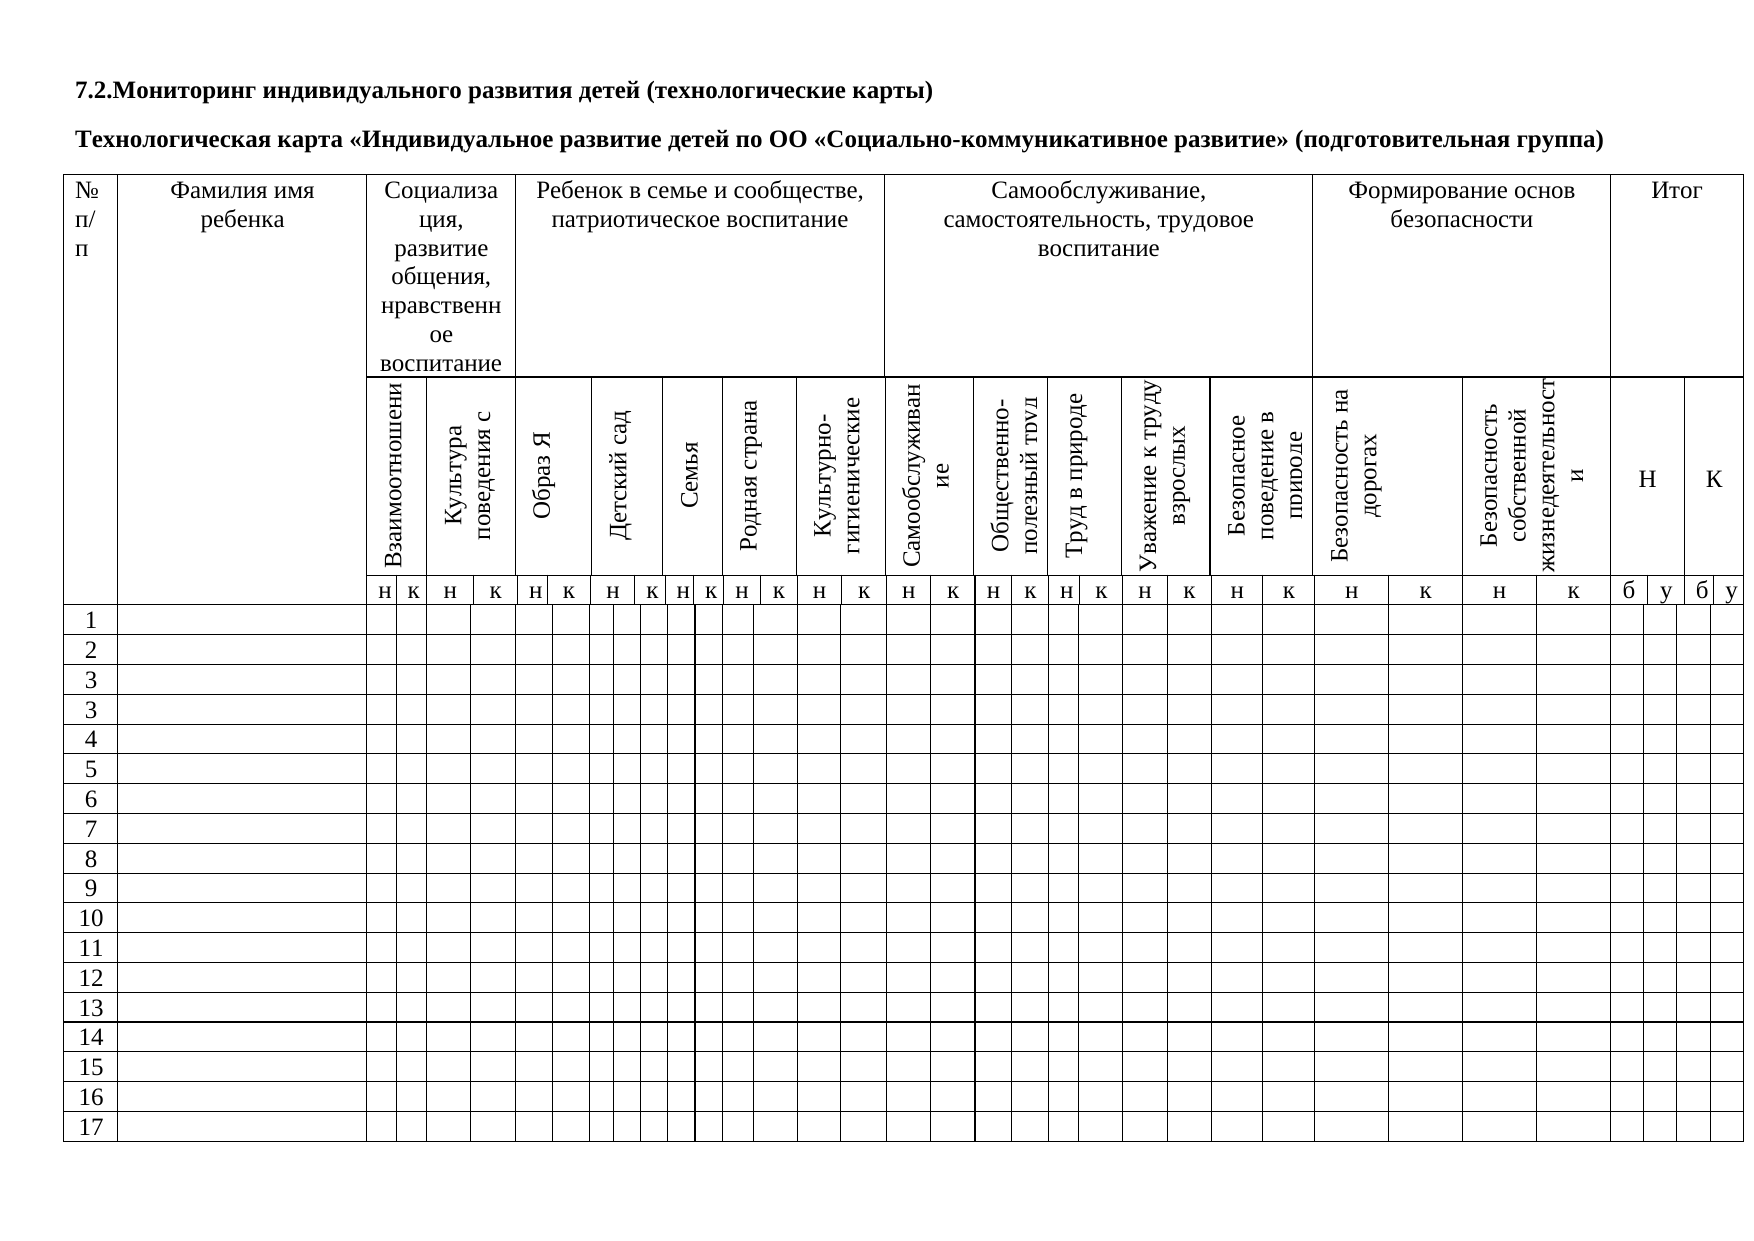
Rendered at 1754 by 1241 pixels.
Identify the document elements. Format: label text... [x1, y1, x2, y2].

table_cell [1463, 784, 1536, 813]
table_cell [614, 695, 640, 723]
table_cell Безопасное поведение в природе [1211, 378, 1312, 574]
table_cell [516, 754, 552, 783]
table_cell [427, 933, 470, 962]
table_cell [1611, 814, 1643, 843]
table_cell н [367, 576, 396, 604]
table_cell [1123, 695, 1167, 723]
table_header Итог [1611, 175, 1743, 376]
text 7.2.Мониторинг индивидуального развития детей (технологические карты) [75, 75, 1679, 104]
table_cell [1711, 1082, 1743, 1111]
table_cell [397, 844, 426, 872]
table_cell н [798, 576, 841, 604]
table_cell [614, 1082, 640, 1111]
table_cell [1168, 635, 1211, 664]
table_cell [1049, 1082, 1078, 1111]
table_cell 4 [64, 725, 117, 753]
table_cell [754, 635, 797, 664]
table_cell [1611, 665, 1643, 694]
table_cell [668, 963, 694, 992]
table_cell [1537, 725, 1610, 753]
table_cell [1263, 903, 1314, 932]
table_cell [798, 844, 840, 872]
table_cell [976, 725, 1011, 753]
table_cell [841, 903, 886, 932]
table_cell [1049, 754, 1078, 783]
table_cell [1463, 1052, 1536, 1081]
table_cell [516, 665, 552, 694]
table_cell 9 [64, 874, 117, 902]
table_cell [1711, 1023, 1743, 1051]
table_cell [1168, 784, 1211, 813]
table_cell [1263, 665, 1314, 694]
table_cell [590, 933, 613, 962]
table_cell [931, 844, 974, 872]
table_cell [976, 993, 1011, 1021]
table_cell [590, 993, 613, 1021]
table_cell [754, 725, 797, 753]
table_cell [1389, 1082, 1462, 1111]
table_cell [614, 605, 640, 634]
table_cell [1049, 695, 1078, 723]
table_cell [1677, 725, 1710, 753]
table_cell [641, 933, 667, 962]
table_cell [1644, 635, 1676, 664]
table_cell [1263, 784, 1314, 813]
table_cell [1463, 754, 1536, 783]
table_cell [118, 695, 366, 723]
table_cell [976, 754, 1011, 783]
table_cell [427, 1112, 470, 1141]
table_cell [723, 784, 753, 813]
table_cell Культурно-гигиенические навыки [797, 378, 885, 574]
table_cell [516, 1023, 552, 1051]
table_cell [397, 933, 426, 962]
table_cell [754, 605, 797, 634]
table_cell [1537, 754, 1610, 783]
table_cell [1537, 665, 1610, 694]
table_cell [1389, 993, 1462, 1021]
table_cell [696, 963, 722, 992]
table_cell [1315, 874, 1388, 902]
table_cell н [1123, 576, 1167, 604]
table_cell [367, 784, 396, 813]
table_cell 12 [64, 963, 117, 992]
table_cell [641, 754, 667, 783]
table_cell [471, 1112, 515, 1141]
table_cell н [1315, 576, 1388, 604]
table_cell [841, 784, 886, 813]
table_cell [1212, 665, 1262, 694]
table_cell [841, 1023, 886, 1051]
table_cell [1212, 695, 1262, 723]
table_cell [367, 635, 396, 664]
table_cell [754, 844, 797, 872]
table_cell [1711, 963, 1743, 992]
table_cell [1123, 725, 1167, 753]
table_cell [1644, 993, 1676, 1021]
table_cell [641, 605, 667, 634]
table_cell [887, 874, 930, 902]
table_cell [1049, 844, 1078, 872]
table_cell [1463, 725, 1536, 753]
table_cell [696, 844, 722, 872]
table_cell [1079, 844, 1122, 872]
table_cell [798, 903, 840, 932]
table_cell [471, 695, 515, 723]
table_cell [976, 1082, 1011, 1111]
table_cell [641, 725, 667, 753]
table_cell [1049, 1112, 1078, 1141]
table_cell [1315, 814, 1388, 843]
table_cell [590, 754, 613, 783]
table_cell [1212, 754, 1262, 783]
table_cell [118, 903, 366, 932]
table_cell [1049, 903, 1078, 932]
table_cell [1168, 903, 1211, 932]
table_cell [1123, 844, 1167, 872]
table_cell [798, 1082, 840, 1111]
table_cell [841, 933, 886, 962]
table_header № п/п [64, 175, 117, 604]
table_cell к [635, 576, 665, 604]
table_cell [887, 1023, 930, 1051]
table_cell [1049, 605, 1078, 634]
table_cell [1711, 874, 1743, 902]
table_cell Семья [663, 378, 722, 574]
table_cell [1644, 695, 1676, 723]
table_cell [1263, 695, 1314, 723]
table_cell [1463, 814, 1536, 843]
table_cell 5 [64, 754, 117, 783]
table_cell [397, 814, 426, 843]
table_cell [1644, 1023, 1676, 1051]
table_cell [1079, 784, 1122, 813]
table_cell [427, 874, 470, 902]
table_cell [1012, 1082, 1048, 1111]
table_cell [723, 844, 753, 872]
table_cell 7 [64, 814, 117, 843]
table_cell [1711, 635, 1743, 664]
table_cell [841, 1112, 886, 1141]
table_cell к [1080, 576, 1122, 604]
table_cell [1123, 635, 1167, 664]
table_cell у [1648, 576, 1684, 604]
table_cell [841, 605, 886, 634]
table_cell [696, 695, 722, 723]
table_cell [931, 814, 974, 843]
table_cell [1389, 903, 1462, 932]
table_cell 3 [64, 665, 117, 694]
table_cell [1677, 635, 1710, 664]
table_cell [427, 963, 470, 992]
table_cell к [1389, 576, 1462, 604]
table_cell [1315, 754, 1388, 783]
table_cell [1389, 1112, 1462, 1141]
table_cell [553, 754, 589, 783]
table_cell [590, 605, 613, 634]
table_cell к [842, 576, 886, 604]
table_cell [798, 993, 840, 1021]
table_cell [1315, 963, 1388, 992]
table_cell [471, 665, 515, 694]
table_cell [798, 635, 840, 664]
table_cell [1677, 993, 1710, 1021]
table_cell [614, 844, 640, 872]
table_cell [668, 814, 694, 843]
table_cell [1168, 695, 1211, 723]
table_cell [1123, 933, 1167, 962]
table_cell [798, 1112, 840, 1141]
table_cell [696, 993, 722, 1021]
table_cell [367, 993, 396, 1021]
table_cell [1263, 1052, 1314, 1081]
table_cell [397, 1112, 426, 1141]
table_cell [1463, 993, 1536, 1021]
table_cell к [474, 576, 517, 604]
table_cell [553, 784, 589, 813]
table_cell [516, 605, 552, 634]
table_cell [1611, 754, 1643, 783]
table_cell [118, 784, 366, 813]
table_cell [614, 874, 640, 902]
table_cell [471, 993, 515, 1021]
table_cell [1677, 1112, 1710, 1141]
table_cell [118, 933, 366, 962]
table_cell б [1611, 576, 1647, 604]
table_cell [754, 874, 797, 902]
table_cell [367, 665, 396, 694]
table_cell Родная страна [723, 378, 796, 574]
table_cell [1389, 844, 1462, 872]
table_cell [1012, 903, 1048, 932]
table_cell [1537, 1112, 1610, 1141]
table_cell [723, 1052, 753, 1081]
table_cell [471, 1023, 515, 1051]
table_cell [1463, 695, 1536, 723]
table_cell [1079, 993, 1122, 1021]
table_cell [1168, 665, 1211, 694]
table_cell [887, 844, 930, 872]
table_cell [1315, 635, 1388, 664]
table_cell [1315, 725, 1388, 753]
table_cell [427, 1023, 470, 1051]
table_cell [641, 874, 667, 902]
table_cell к [694, 576, 723, 604]
table_cell [1463, 933, 1536, 962]
table_cell [887, 963, 930, 992]
table_cell [1389, 665, 1462, 694]
table_cell у [1714, 576, 1743, 604]
table_cell [516, 695, 552, 723]
table_cell [841, 635, 886, 664]
table_cell [367, 605, 396, 634]
table_cell [1644, 754, 1676, 783]
table_cell [723, 754, 753, 783]
table_cell [1263, 874, 1314, 902]
table_cell [754, 963, 797, 992]
table_cell [1677, 1052, 1710, 1081]
table_cell [1389, 605, 1462, 634]
table_cell [754, 784, 797, 813]
table_cell [1212, 725, 1262, 753]
table_cell [1049, 814, 1078, 843]
table_cell [1644, 1082, 1676, 1111]
table_cell [976, 963, 1011, 992]
table_cell [1123, 1023, 1167, 1051]
table_cell б [1685, 576, 1713, 604]
table_cell [841, 754, 886, 783]
table_cell Взаимоотношения [367, 378, 426, 574]
table_cell 2 [64, 635, 117, 664]
table_cell [1263, 963, 1314, 992]
table_cell к [1263, 576, 1314, 604]
table_cell [931, 754, 974, 783]
table_cell [1012, 1052, 1048, 1081]
table_cell [723, 695, 753, 723]
table_cell [1079, 725, 1122, 753]
table_cell [668, 874, 694, 902]
table_cell [1644, 874, 1676, 902]
table_cell [841, 665, 886, 694]
table_cell [427, 665, 470, 694]
table_cell [1123, 993, 1167, 1021]
table_cell 1 [64, 605, 117, 634]
table_cell [1212, 933, 1262, 962]
table_cell [471, 814, 515, 843]
table_cell [668, 754, 694, 783]
table_cell [118, 725, 366, 753]
table_cell [553, 903, 589, 932]
table_cell [1123, 784, 1167, 813]
table_cell [118, 874, 366, 902]
table_cell [1315, 605, 1388, 634]
table_cell [397, 784, 426, 813]
table_cell [397, 963, 426, 992]
table_cell [553, 605, 589, 634]
table_cell [1677, 844, 1710, 872]
table_cell [1644, 1112, 1676, 1141]
table_cell [590, 1082, 613, 1111]
table_cell [1123, 903, 1167, 932]
table_cell [397, 635, 426, 664]
table_cell [397, 754, 426, 783]
table_cell [1711, 605, 1743, 634]
table_cell [1168, 933, 1211, 962]
table_cell [1537, 814, 1610, 843]
table_cell [1463, 844, 1536, 872]
table_cell [1012, 754, 1048, 783]
table_cell [1123, 963, 1167, 992]
table_cell 3 [64, 695, 117, 723]
table_cell [696, 1023, 722, 1051]
table_cell Самообслуживание [886, 378, 973, 574]
table_cell [1123, 1112, 1167, 1141]
table_cell [118, 754, 366, 783]
table_cell [668, 1023, 694, 1051]
table_cell [723, 605, 753, 634]
table_cell [1537, 1052, 1610, 1081]
table_cell [1611, 1082, 1643, 1111]
table_cell [1315, 695, 1388, 723]
table_cell [976, 814, 1011, 843]
table_cell [553, 874, 589, 902]
table_cell [976, 903, 1011, 932]
table_cell н [518, 576, 547, 604]
table_cell [427, 1052, 470, 1081]
table_cell [887, 1052, 930, 1081]
table_cell [641, 1082, 667, 1111]
table_cell [1315, 665, 1388, 694]
table_cell [614, 1052, 640, 1081]
table_cell [1315, 903, 1388, 932]
table_cell [696, 635, 722, 664]
table_cell [1049, 933, 1078, 962]
table_cell [367, 844, 396, 872]
table_cell [516, 933, 552, 962]
table_cell [1711, 725, 1743, 753]
table_cell [516, 963, 552, 992]
table_cell [931, 665, 974, 694]
table_cell [516, 844, 552, 872]
table_cell [1537, 1023, 1610, 1051]
table_cell 14 [64, 1023, 117, 1051]
table_cell [1079, 1082, 1122, 1111]
table_cell [1012, 1112, 1048, 1141]
table_cell [553, 725, 589, 753]
table_cell [1049, 1023, 1078, 1051]
table_header Фамилия имя ребенка [118, 175, 366, 604]
table_cell [641, 784, 667, 813]
table_cell [471, 725, 515, 753]
table_cell [1463, 874, 1536, 902]
table_cell [1711, 993, 1743, 1021]
table_cell [1463, 665, 1536, 694]
table_cell [641, 814, 667, 843]
table_cell [931, 635, 974, 664]
table_cell [668, 635, 694, 664]
table_cell [1212, 1112, 1262, 1141]
table_cell [696, 605, 722, 634]
table_cell [887, 784, 930, 813]
table_cell [696, 754, 722, 783]
table_cell [367, 1052, 396, 1081]
table_cell [798, 874, 840, 902]
table_cell [1644, 844, 1676, 872]
table_cell [1389, 814, 1462, 843]
table_cell [1644, 933, 1676, 962]
table_cell [590, 963, 613, 992]
table_cell [1079, 1112, 1122, 1141]
table_cell [668, 993, 694, 1021]
table_cell [516, 993, 552, 1021]
table_cell к [761, 576, 797, 604]
table_cell [887, 605, 930, 634]
table_cell [427, 903, 470, 932]
table_cell [1012, 993, 1048, 1021]
table_cell [367, 903, 396, 932]
table_cell 6 [64, 784, 117, 813]
table_cell [887, 903, 930, 932]
table_cell [1644, 963, 1676, 992]
table_cell [1389, 754, 1462, 783]
table_cell Безопасность собственной жизнедеятельности [1463, 378, 1610, 574]
table_cell [516, 814, 552, 843]
table_cell [754, 933, 797, 962]
table_cell [1389, 1023, 1462, 1051]
table_cell [887, 1082, 930, 1111]
table_cell [367, 814, 396, 843]
table_cell [118, 1112, 366, 1141]
table_cell [798, 1052, 840, 1081]
table_cell [931, 1052, 974, 1081]
table_cell [553, 695, 589, 723]
table_cell [397, 695, 426, 723]
table_cell [976, 844, 1011, 872]
table_cell [1389, 874, 1462, 902]
table_cell [1537, 784, 1610, 813]
table_cell [976, 605, 1011, 634]
table_cell [1611, 903, 1643, 932]
table_cell [1012, 963, 1048, 992]
table_cell [1123, 605, 1167, 634]
table_cell [397, 874, 426, 902]
table_cell [1079, 1023, 1122, 1051]
table_cell [614, 754, 640, 783]
table_cell [1315, 1023, 1388, 1051]
table_cell [553, 635, 589, 664]
table_cell [668, 784, 694, 813]
table_cell [553, 1082, 589, 1111]
table_cell [1711, 844, 1743, 872]
table_cell [1168, 1023, 1211, 1051]
table_cell [1049, 635, 1078, 664]
table_cell [696, 814, 722, 843]
table_cell [841, 814, 886, 843]
table_cell [887, 993, 930, 1021]
table_cell [1123, 1052, 1167, 1081]
table_cell [427, 695, 470, 723]
table_cell Культура поведения с взрослыми и сверстниками [427, 378, 515, 574]
table_cell [516, 635, 552, 664]
table_cell [553, 814, 589, 843]
table_cell [887, 933, 930, 962]
table_cell [1079, 754, 1122, 783]
table_cell [1677, 1023, 1710, 1051]
table_cell [1677, 814, 1710, 843]
table_cell [931, 993, 974, 1021]
table_cell [1611, 1112, 1643, 1141]
table_cell [1644, 903, 1676, 932]
table_cell [1537, 993, 1610, 1021]
table_cell [1212, 1082, 1262, 1111]
table_cell [1212, 874, 1262, 902]
table_cell [1123, 874, 1167, 902]
table_cell [1711, 1112, 1743, 1141]
table_cell к [1168, 576, 1211, 604]
table_cell [641, 993, 667, 1021]
table_cell [118, 1052, 366, 1081]
table_cell [1012, 695, 1048, 723]
table_cell [367, 1112, 396, 1141]
table_cell [1263, 814, 1314, 843]
table_cell [590, 635, 613, 664]
table_cell [798, 754, 840, 783]
table_cell [1168, 605, 1211, 634]
table_cell 17 [64, 1112, 117, 1141]
table_cell [641, 635, 667, 664]
table_cell [397, 1023, 426, 1051]
table_cell [471, 605, 515, 634]
table_cell [1212, 963, 1262, 992]
table_cell [1168, 754, 1211, 783]
table_cell [976, 1052, 1011, 1081]
table_cell [1079, 635, 1122, 664]
table_cell [118, 963, 366, 992]
table_cell [1644, 814, 1676, 843]
table_cell [1168, 814, 1211, 843]
table_cell [397, 903, 426, 932]
table_cell [641, 665, 667, 694]
table_cell [590, 784, 613, 813]
table_cell [1012, 725, 1048, 753]
table_cell [1079, 1052, 1122, 1081]
table_cell [1644, 1052, 1676, 1081]
table_cell [471, 933, 515, 962]
table_cell [887, 814, 930, 843]
table_cell [754, 665, 797, 694]
table_cell [841, 725, 886, 753]
table_cell [931, 695, 974, 723]
table_cell [367, 1082, 396, 1111]
table_cell [1079, 605, 1122, 634]
table_cell [614, 963, 640, 992]
table_cell [1611, 635, 1643, 664]
table_cell [976, 784, 1011, 813]
table_cell [1212, 605, 1262, 634]
table_header Социализация, развитие общения, нравственное воспитание [367, 175, 515, 376]
table_cell [976, 1112, 1011, 1141]
table_cell [1212, 635, 1262, 664]
table_cell [1463, 903, 1536, 932]
table_cell [1079, 933, 1122, 962]
table_cell [427, 993, 470, 1021]
table_cell [1537, 874, 1610, 902]
table_cell [1012, 874, 1048, 902]
table_cell [1315, 784, 1388, 813]
table_cell [367, 695, 396, 723]
table_cell [1212, 1023, 1262, 1051]
table_cell [798, 1023, 840, 1051]
table_cell [931, 933, 974, 962]
table_cell [723, 1112, 753, 1141]
table_cell [641, 844, 667, 872]
table_cell [1079, 695, 1122, 723]
table_cell [427, 605, 470, 634]
table_cell [696, 933, 722, 962]
table_cell [1168, 725, 1211, 753]
table_cell [590, 814, 613, 843]
table_cell [1012, 665, 1048, 694]
table_cell [1012, 784, 1048, 813]
table_cell [367, 874, 396, 902]
table_cell [1389, 933, 1462, 962]
table_cell [1611, 695, 1643, 723]
table_cell [841, 874, 886, 902]
table_cell [516, 874, 552, 902]
table_cell [471, 874, 515, 902]
table_cell [931, 725, 974, 753]
table_cell [1537, 963, 1610, 992]
table_cell [1389, 1052, 1462, 1081]
table_cell [1168, 993, 1211, 1021]
table_cell [1389, 635, 1462, 664]
table_cell [976, 665, 1011, 694]
table_cell [754, 754, 797, 783]
table_cell [1711, 933, 1743, 962]
table_cell [1212, 1052, 1262, 1081]
table_cell [1049, 725, 1078, 753]
table_cell [1537, 933, 1610, 962]
table_cell [427, 635, 470, 664]
table_cell [1315, 844, 1388, 872]
table_cell [754, 1082, 797, 1111]
table_cell [427, 1082, 470, 1111]
table_cell [1012, 635, 1048, 664]
table_cell [841, 963, 886, 992]
table_cell [471, 963, 515, 992]
table_cell [590, 1052, 613, 1081]
table_cell 11 [64, 933, 117, 962]
table_cell [1263, 933, 1314, 962]
table_cell [841, 844, 886, 872]
table_cell [1711, 665, 1743, 694]
table_cell [798, 814, 840, 843]
table_cell [723, 933, 753, 962]
table_cell [798, 725, 840, 753]
table_cell [1611, 725, 1643, 753]
table_cell [723, 665, 753, 694]
table_cell н [591, 576, 634, 604]
table_cell [1677, 784, 1710, 813]
table_cell [118, 814, 366, 843]
table_cell [553, 1112, 589, 1141]
table_cell [723, 1082, 753, 1111]
table_cell [1049, 665, 1078, 694]
table_cell [1389, 695, 1462, 723]
table_cell [1389, 725, 1462, 753]
table_cell [1012, 933, 1048, 962]
table_cell [1389, 784, 1462, 813]
table_cell [1677, 695, 1710, 723]
table_cell [696, 903, 722, 932]
table_cell [1611, 844, 1643, 872]
table_cell Образ Я [516, 378, 591, 574]
table_cell 13 [64, 993, 117, 1021]
table_cell [1611, 784, 1643, 813]
table_cell [553, 933, 589, 962]
table_cell [668, 695, 694, 723]
table_cell [427, 725, 470, 753]
table_cell [976, 635, 1011, 664]
table_cell [1263, 605, 1314, 634]
table_cell [1463, 605, 1536, 634]
table_cell [841, 695, 886, 723]
table_cell [887, 665, 930, 694]
table_cell н [1463, 576, 1536, 604]
table_cell [118, 635, 366, 664]
table_cell [696, 1082, 722, 1111]
table_cell [367, 725, 396, 753]
table_cell [1079, 665, 1122, 694]
table_cell [1315, 993, 1388, 1021]
table_cell [118, 1023, 366, 1051]
table_cell [1212, 784, 1262, 813]
table_cell [553, 665, 589, 694]
table_header Ребенок в семье и сообществе, патриотическое воспитание [516, 175, 884, 376]
table_cell [1012, 605, 1048, 634]
table_cell [1644, 784, 1676, 813]
text Технологическая карта «Индивидуальное развитие детей по ОО «Социально-коммуникативное развитие» (подготовительная группа) [75, 124, 1679, 153]
table_cell [696, 725, 722, 753]
table_cell [367, 963, 396, 992]
table_cell [590, 725, 613, 753]
table_cell [841, 1082, 886, 1111]
table_cell [1463, 963, 1536, 992]
table_cell [696, 1112, 722, 1141]
table_cell [1263, 1082, 1314, 1111]
table_cell [1463, 1082, 1536, 1111]
table_cell [887, 695, 930, 723]
table_cell [590, 665, 613, 694]
table_cell [1644, 665, 1676, 694]
table_cell [1711, 1052, 1743, 1081]
table_cell [1677, 874, 1710, 902]
table_cell к [1012, 576, 1048, 604]
table_cell [590, 1023, 613, 1051]
table_cell [1123, 665, 1167, 694]
table_cell [471, 1052, 515, 1081]
table_cell [1677, 963, 1710, 992]
table_cell [723, 1023, 753, 1051]
table_cell [614, 814, 640, 843]
table_cell [1263, 993, 1314, 1021]
table_cell [1049, 874, 1078, 902]
table_cell [887, 725, 930, 753]
table_cell [723, 635, 753, 664]
table_cell Уважение к труду взрослых [1122, 378, 1209, 574]
table_cell [1711, 814, 1743, 843]
table_cell [1168, 874, 1211, 902]
table_cell [798, 933, 840, 962]
table_cell [754, 814, 797, 843]
table_cell [471, 635, 515, 664]
table_cell [754, 1023, 797, 1051]
table_cell н [976, 576, 1011, 604]
table_cell [397, 993, 426, 1021]
table_cell [1049, 993, 1078, 1021]
table_cell [367, 754, 396, 783]
table_cell [668, 1112, 694, 1141]
table_cell к [548, 576, 590, 604]
table_cell [614, 1023, 640, 1051]
table_cell [1315, 1112, 1388, 1141]
table_cell [1537, 903, 1610, 932]
table_cell [976, 695, 1011, 723]
table_cell Н [1611, 378, 1684, 574]
table_cell [1123, 814, 1167, 843]
table_cell Общественно-полезный труд [974, 378, 1047, 574]
table_cell [553, 1052, 589, 1081]
table_cell [841, 1052, 886, 1081]
table_cell [668, 1052, 694, 1081]
table_cell [754, 993, 797, 1021]
table_cell н [887, 576, 930, 604]
table_cell [1315, 1082, 1388, 1111]
table_cell [471, 784, 515, 813]
table_cell [641, 1052, 667, 1081]
table_cell [367, 1023, 396, 1051]
table_cell [1212, 993, 1262, 1021]
table_cell [1049, 963, 1078, 992]
table_cell [668, 665, 694, 694]
table_cell [553, 1023, 589, 1051]
table_cell [754, 1052, 797, 1081]
table_cell [723, 814, 753, 843]
table_cell [887, 635, 930, 664]
table_cell [641, 1023, 667, 1051]
table_cell [1711, 784, 1743, 813]
table_cell [397, 605, 426, 634]
table_cell [516, 903, 552, 932]
table_cell [553, 844, 589, 872]
table_cell [976, 933, 1011, 962]
table_cell [1263, 635, 1314, 664]
table_cell н [666, 576, 693, 604]
table_cell [668, 725, 694, 753]
table_cell Безопасность на дорогах [1313, 378, 1462, 574]
table_cell [1263, 754, 1314, 783]
table_cell [471, 754, 515, 783]
table_cell [614, 725, 640, 753]
table_cell [1677, 903, 1710, 932]
table_cell [931, 963, 974, 992]
table_cell [723, 963, 753, 992]
table_cell [1012, 844, 1048, 872]
table_cell [471, 1082, 515, 1111]
table_cell [397, 1082, 426, 1111]
table_cell [696, 1052, 722, 1081]
table_cell [798, 963, 840, 992]
table_cell [590, 695, 613, 723]
table_cell [471, 844, 515, 872]
table_cell [118, 993, 366, 1021]
table_cell [1212, 844, 1262, 872]
table_cell [1537, 605, 1610, 634]
table_cell [931, 903, 974, 932]
table_cell [1463, 1112, 1536, 1141]
table_cell [723, 993, 753, 1021]
table_cell [590, 844, 613, 872]
table_cell [1123, 1082, 1167, 1111]
table_cell [1212, 814, 1262, 843]
table_cell К [1685, 378, 1743, 574]
table_cell [1611, 1023, 1643, 1051]
table_cell [1677, 1082, 1710, 1111]
table_cell 16 [64, 1082, 117, 1111]
table_cell [1644, 605, 1676, 634]
table_cell [1677, 754, 1710, 783]
table_cell н [427, 576, 473, 604]
table_cell [798, 695, 840, 723]
table_cell [1389, 963, 1462, 992]
table_cell [590, 1112, 613, 1141]
table_cell [471, 903, 515, 932]
table_cell [1611, 933, 1643, 962]
table_cell [976, 874, 1011, 902]
table_cell [1677, 605, 1710, 634]
table_cell [1168, 1112, 1211, 1141]
table_header Самообслуживание, самостоятельность, трудовое воспитание [885, 175, 1312, 376]
table_cell [798, 605, 840, 634]
table_cell [427, 784, 470, 813]
table_cell [641, 963, 667, 992]
table_cell [1263, 1112, 1314, 1141]
table_cell [668, 933, 694, 962]
table_cell [841, 993, 886, 1021]
table_cell [1263, 725, 1314, 753]
table_cell [1463, 1023, 1536, 1051]
table_cell [118, 844, 366, 872]
table_header Формирование основ безопасности [1313, 175, 1610, 376]
table_cell [641, 1112, 667, 1141]
table_cell [1611, 1052, 1643, 1081]
table_cell [553, 993, 589, 1021]
table_cell [516, 1112, 552, 1141]
table_cell [1212, 903, 1262, 932]
table_cell [1168, 844, 1211, 872]
table_cell [397, 725, 426, 753]
table_cell [1644, 725, 1676, 753]
table_cell [1677, 933, 1710, 962]
table_cell [1677, 665, 1710, 694]
table_cell [668, 903, 694, 932]
table_cell [1463, 635, 1536, 664]
table_cell [723, 874, 753, 902]
table_cell [1168, 1052, 1211, 1081]
table_cell [931, 874, 974, 902]
table_cell 15 [64, 1052, 117, 1081]
table_cell [367, 933, 396, 962]
table_cell [931, 784, 974, 813]
table_cell [614, 933, 640, 962]
table_cell [516, 784, 552, 813]
table_cell [887, 1112, 930, 1141]
table_cell [1123, 754, 1167, 783]
table_cell [614, 993, 640, 1021]
table_cell [1168, 963, 1211, 992]
table_cell [427, 814, 470, 843]
table_cell [118, 665, 366, 694]
table_cell [641, 903, 667, 932]
table_cell [931, 1082, 974, 1111]
table_cell 10 [64, 903, 117, 932]
table_cell [118, 605, 366, 634]
table_cell Труд в природе [1048, 378, 1121, 574]
table_cell н [724, 576, 760, 604]
table_cell н [1049, 576, 1079, 604]
table_cell к [931, 576, 974, 604]
table_cell [754, 1112, 797, 1141]
table_cell [931, 1023, 974, 1051]
table_cell [1079, 903, 1122, 932]
table_cell [1611, 993, 1643, 1021]
table_cell [668, 1082, 694, 1111]
table_cell [1537, 635, 1610, 664]
table_cell [1079, 814, 1122, 843]
table_cell [641, 695, 667, 723]
table_cell [1049, 784, 1078, 813]
table_cell [1611, 874, 1643, 902]
table_cell [1537, 695, 1610, 723]
table_cell к [1537, 576, 1610, 604]
table_cell [614, 1112, 640, 1141]
table_cell [723, 725, 753, 753]
table_cell [887, 754, 930, 783]
table_cell [397, 665, 426, 694]
table_cell [427, 844, 470, 872]
table_cell [590, 903, 613, 932]
table_cell [798, 784, 840, 813]
table_cell [1012, 1023, 1048, 1051]
table_cell [1711, 754, 1743, 783]
table_cell [668, 605, 694, 634]
table_cell [614, 665, 640, 694]
table_cell [614, 903, 640, 932]
table_cell [427, 754, 470, 783]
table_cell [1012, 814, 1048, 843]
table_cell [754, 695, 797, 723]
table_cell [723, 903, 753, 932]
table_cell н [1212, 576, 1262, 604]
table_cell [516, 725, 552, 753]
table_cell [976, 1023, 1011, 1051]
table_cell [798, 665, 840, 694]
table_cell [516, 1052, 552, 1081]
table_cell [1711, 903, 1743, 932]
table_cell [1537, 1082, 1610, 1111]
table_cell [1611, 963, 1643, 992]
table_cell [696, 784, 722, 813]
table_cell 8 [64, 844, 117, 872]
table_cell [1079, 874, 1122, 902]
table_cell [1315, 1052, 1388, 1081]
table_cell [118, 1082, 366, 1111]
table_cell [1537, 844, 1610, 872]
table_cell [516, 1082, 552, 1111]
table_cell [1263, 844, 1314, 872]
table_cell [1168, 1082, 1211, 1111]
table_cell [397, 1052, 426, 1081]
table_cell [1711, 695, 1743, 723]
table_cell [590, 874, 613, 902]
table_cell [553, 963, 589, 992]
table_cell [1263, 1023, 1314, 1051]
table_cell [614, 635, 640, 664]
table_cell Детский сад [592, 378, 662, 574]
table_cell [696, 874, 722, 902]
table_cell [696, 665, 722, 694]
table_cell [1611, 605, 1643, 634]
table_cell [754, 903, 797, 932]
table_cell [1315, 933, 1388, 962]
table_cell [931, 605, 974, 634]
table_cell [1079, 963, 1122, 992]
table_cell [668, 844, 694, 872]
table_cell [931, 1112, 974, 1141]
table_cell [1049, 1052, 1078, 1081]
table_cell к [397, 576, 426, 604]
table_cell [614, 784, 640, 813]
